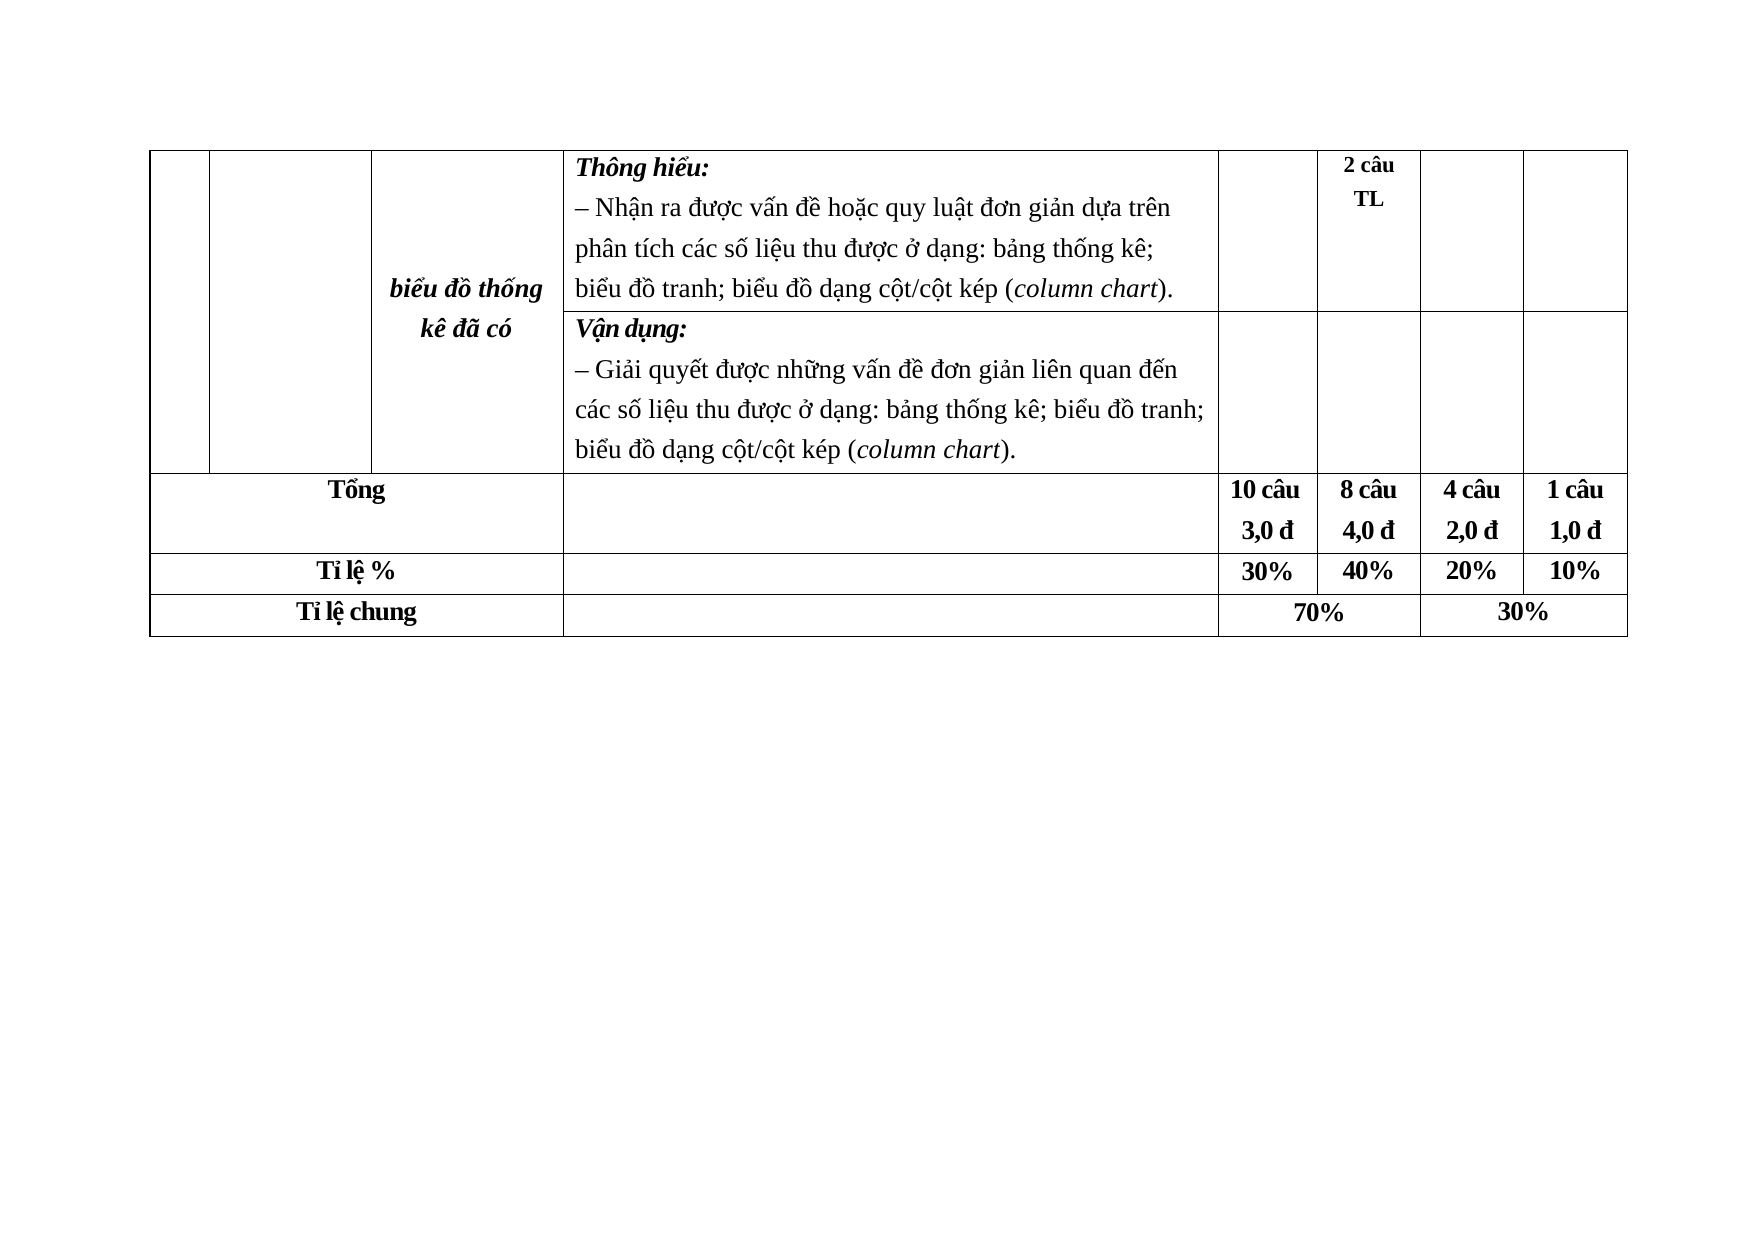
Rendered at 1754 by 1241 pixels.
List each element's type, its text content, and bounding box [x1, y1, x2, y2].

table_cell 8 câu 4,0 đ [1318, 474, 1420, 553]
table_cell [1219, 312, 1317, 472]
table_cell [1421, 151, 1523, 311]
table_cell Vận dụng: – Giải quyết được những vấn đề đơn giản liên quan đến các số liệu thu được ở dạng: bảng thống kê; biểu đồ tranh; biểu đồ dạng cột/cột kép (column chart). [564, 312, 1218, 472]
table_cell 2 câu TL [1318, 151, 1420, 311]
table_cell [564, 474, 1218, 553]
table_cell [564, 595, 1218, 636]
table_cell [1318, 312, 1420, 472]
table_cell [210, 151, 371, 472]
table_cell 10% [1524, 554, 1627, 594]
table_cell [564, 554, 1218, 594]
table_cell Tổng [151, 474, 563, 553]
table_cell 5 [151, 151, 209, 472]
table_cell 20% [1421, 554, 1523, 594]
table_cell 30% [1421, 595, 1627, 636]
table_cell 4 câu 2,0 đ [1421, 474, 1523, 553]
table_cell [1524, 312, 1627, 472]
table_cell 70% [1219, 595, 1420, 636]
table_cell Tỉ lệ chung [151, 595, 563, 636]
table_cell Tỉ lệ % [151, 554, 563, 594]
table_cell 10 câu 3,0 đ [1219, 474, 1317, 553]
table_cell 30% [1219, 554, 1317, 594]
table_cell 40% [1318, 554, 1420, 594]
table_cell [1219, 151, 1317, 311]
table_cell Thông hiểu: – Nhận ra được vấn đề hoặc quy luật đơn giản dựa trên phân tích các số liệu thu được ở dạng: bảng thống kê; biểu đồ tranh; biểu đồ dạng cột/cột kép (column chart). [564, 151, 1218, 311]
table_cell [372, 151, 563, 472]
table_cell [1524, 151, 1627, 311]
table_cell [1421, 312, 1523, 472]
table_cell 1 câu 1,0 đ [1524, 474, 1627, 553]
